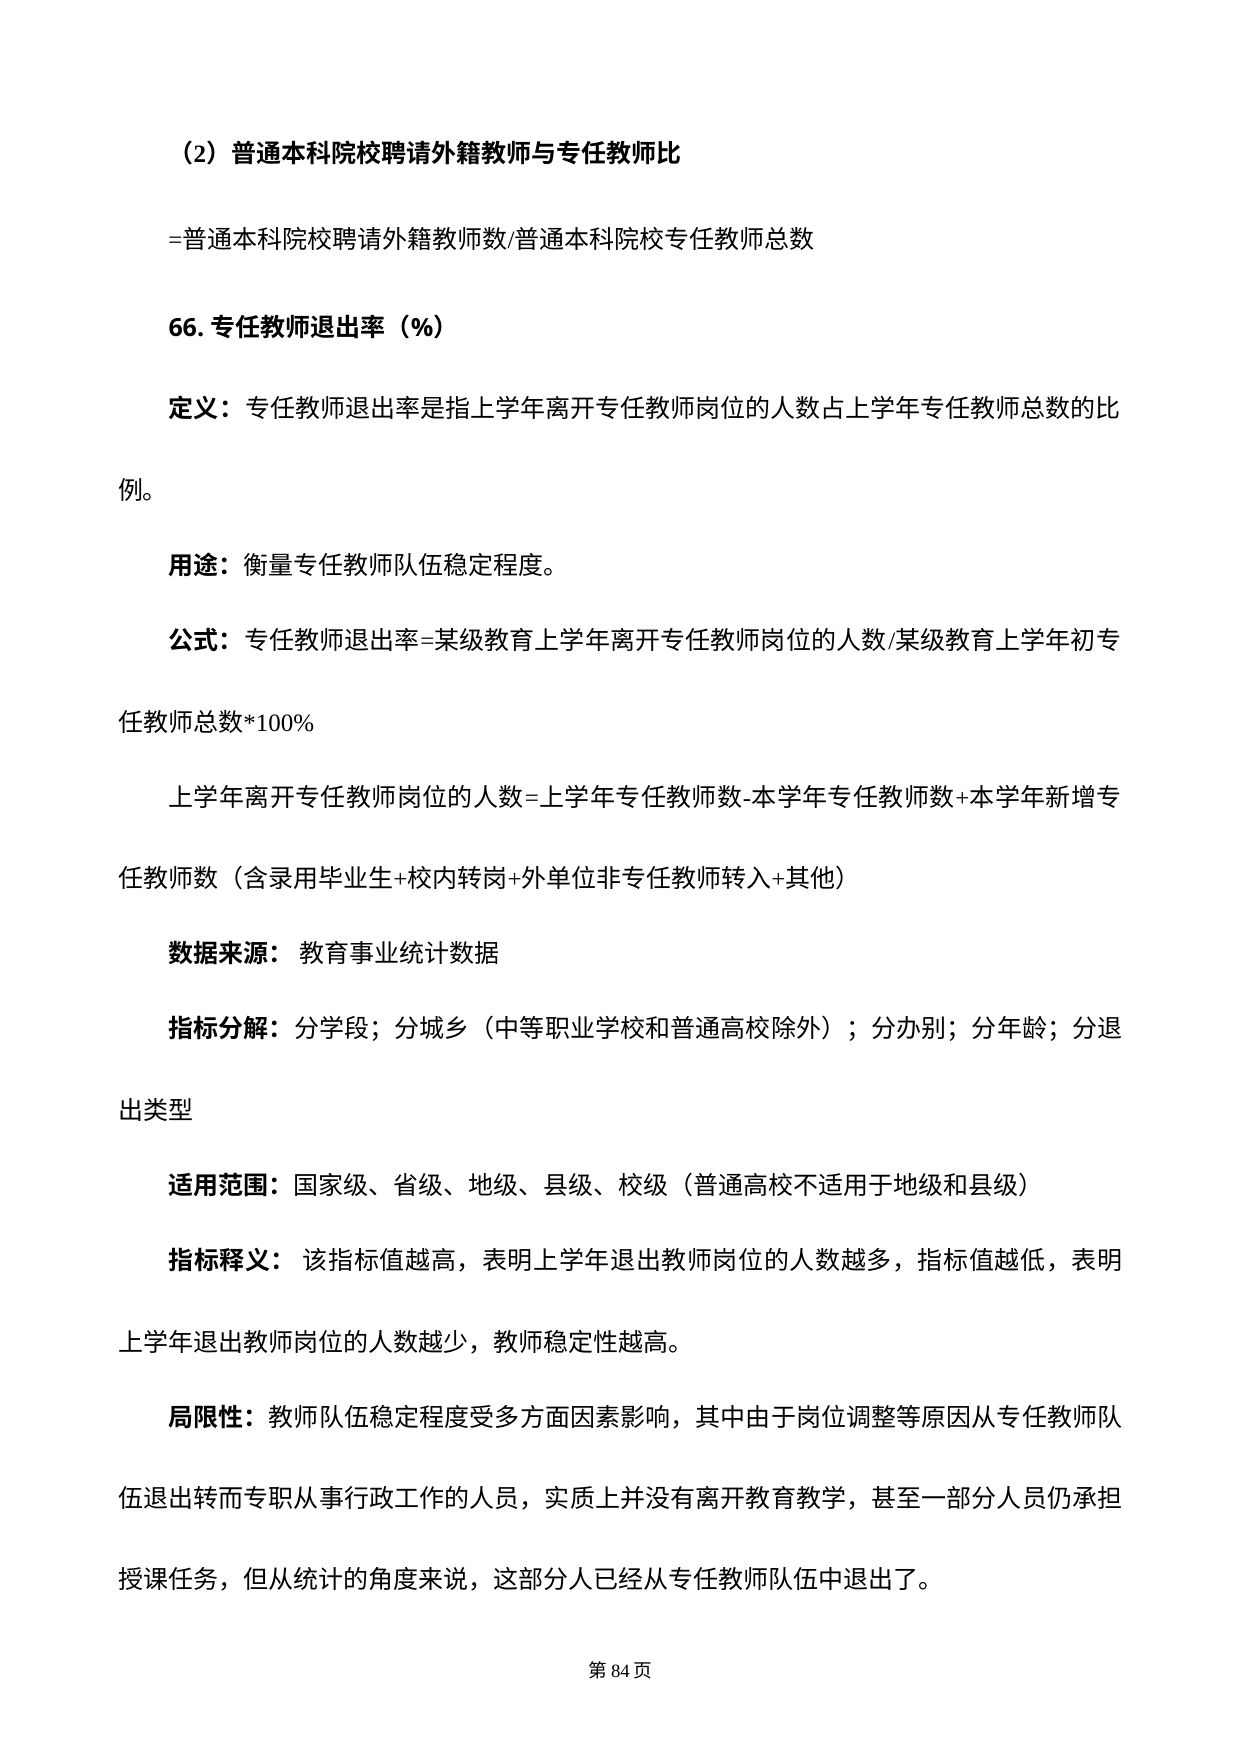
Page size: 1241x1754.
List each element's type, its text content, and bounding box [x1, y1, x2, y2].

text 指标释义： 该指标值越高，表明上学年退出教师岗位的人数越多，指标值越低，表明上学年退出教师岗位的人数越少，教师稳定性越高。 [118, 1225, 1122, 1374]
subtitle （2）普通本科院校聘请外籍教师与专任教师比 [118, 118, 1122, 186]
text 定义：专任教师退出率是指上学年离开专任教师岗位的人数占上学年专任教师总数的比例。 [118, 373, 1122, 522]
text =普通本科院校聘请外籍教师数/普通本科院校专任教师总数 [118, 204, 1122, 272]
text 上学年离开专任教师岗位的人数=上学年专任教师数-本学年专任教师数+本学年新增专任教师数（含录用毕业生+校内转岗+外单位非专任教师转入+其他） [118, 761, 1122, 911]
text 指标分解：分学段；分城乡（中等职业学校和普通高校除外）；分办别；分年龄；分退出类型 [118, 993, 1122, 1142]
text 公式：专任教师退出率=某级教育上学年离开专任教师岗位的人数/某级教育上学年初专任教师总数*100% [118, 605, 1122, 754]
text 用途：衡量专任教师队伍稳定程度。 [118, 530, 1122, 598]
text 适用范围：国家级、省级、地级、县级、校级（普通高校不适用于地级和县级） [118, 1149, 1122, 1217]
text 局限性：教师队伍稳定程度受多方面因素影响，其中由于岗位调整等原因从专任教师队伍退出转而专职从事行政工作的人员，实质上并没有离开教育教学，甚至一部分人员仍承担授课任务，但从统计的角度来说，这部分人已经从专任教师队伍中退出了。 [118, 1381, 1122, 1612]
text 数据来源： 教育事业统计数据 [118, 918, 1122, 986]
subtitle 66. 专任教师退出率（%） [118, 292, 1122, 360]
